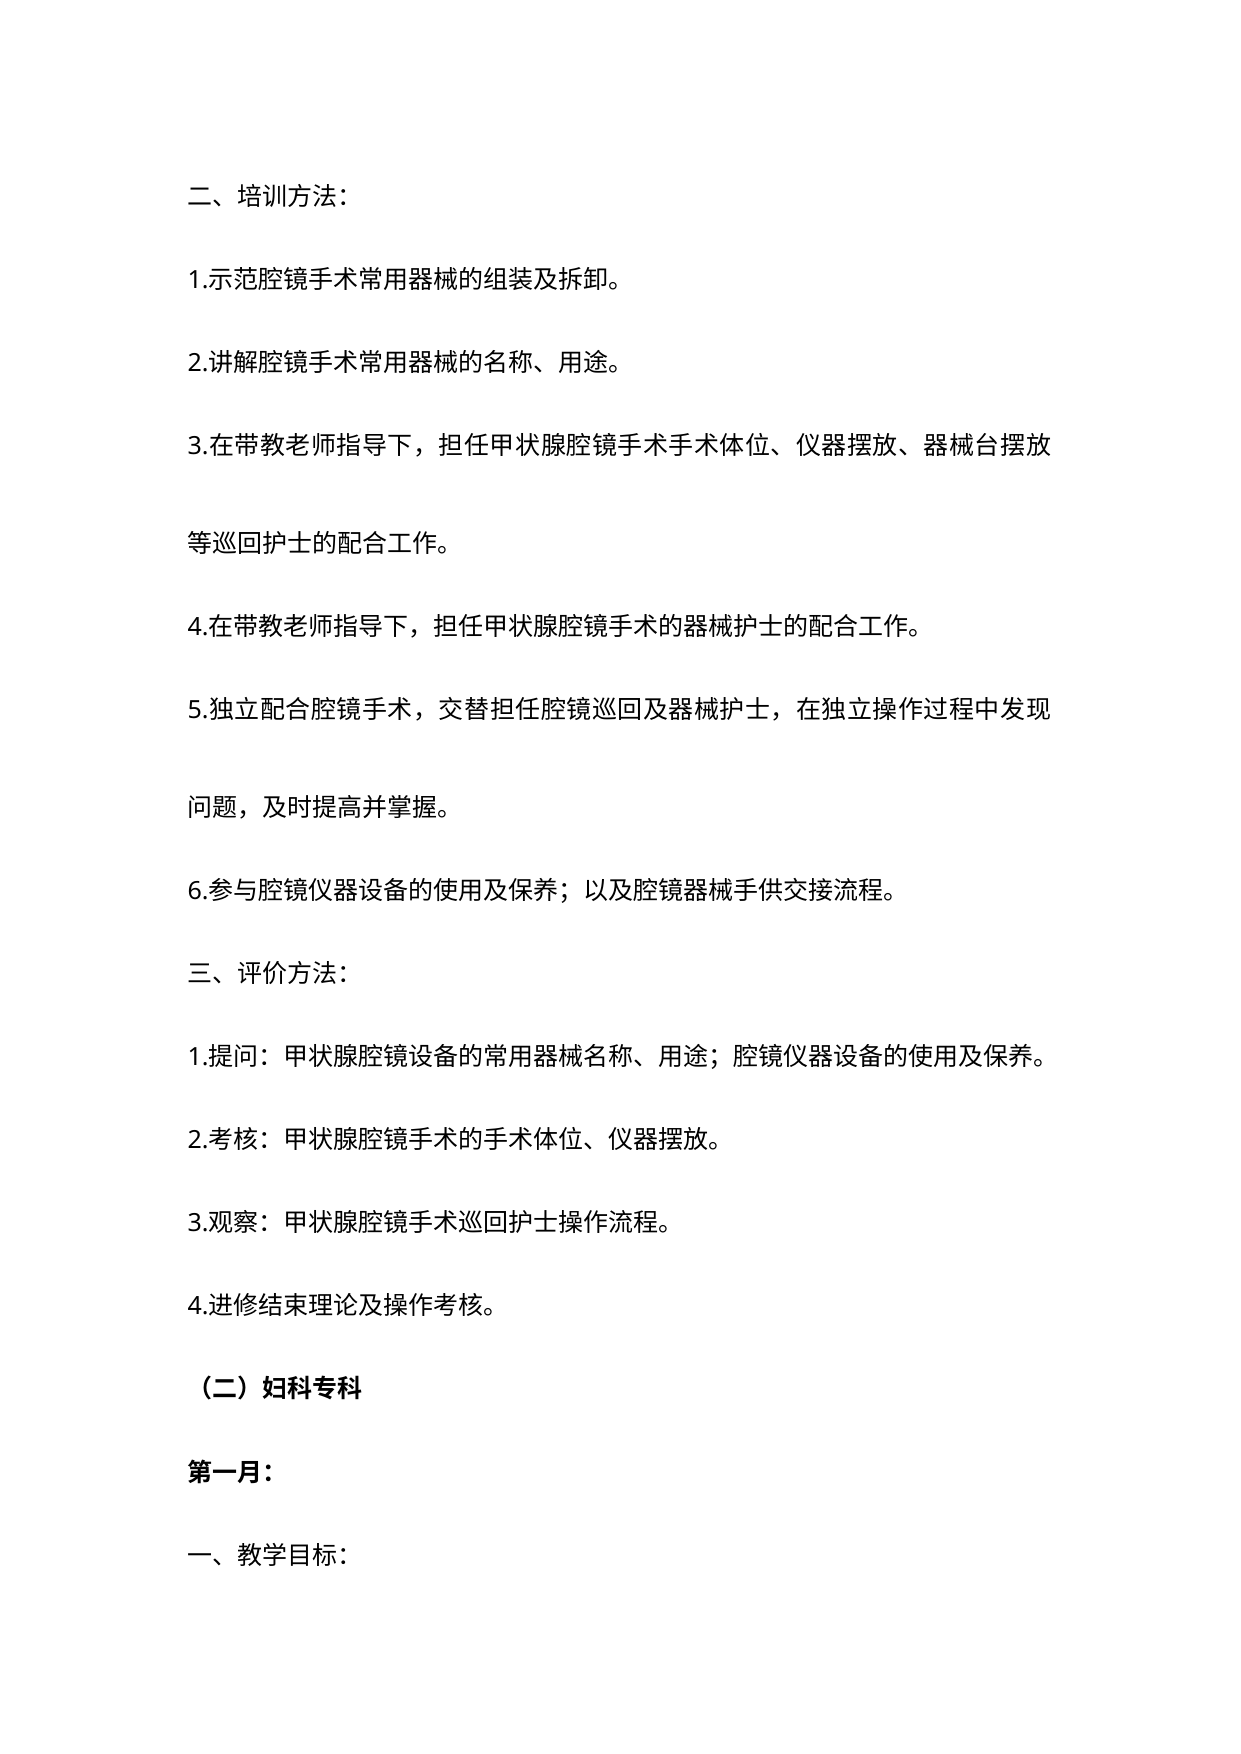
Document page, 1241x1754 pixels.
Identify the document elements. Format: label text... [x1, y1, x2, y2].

text 6.参与腔镜仪器设备的使用及保养；以及腔镜器械手供交接流程。 [187, 856, 1053, 921]
text 2.考核：甲状腺腔镜手术的手术体位、仪器摆放。 [187, 1105, 1053, 1170]
text 1.示范腔镜手术常用器械的组装及拆卸。 [187, 245, 1053, 310]
text 第一月： [187, 1438, 1053, 1503]
text 一、教学目标： [187, 1521, 1053, 1586]
text 3.在带教老师指导下，担任甲状腺腔镜手术手术体位、仪器摆放、器械台摆放等巡回护士的配合工作。 [187, 411, 1053, 574]
text 1.提问：甲状腺腔镜设备的常用器械名称、用途；腔镜仪器设备的使用及保养。 [187, 1022, 1053, 1087]
text 4.进修结束理论及操作考核。 [187, 1271, 1053, 1336]
text 4.在带教老师指导下，担任甲状腺腔镜手术的器械护士的配合工作。 [187, 592, 1053, 657]
text 二、培训方法： [187, 162, 1053, 227]
text 2.讲解腔镜手术常用器械的名称、用途。 [187, 328, 1053, 393]
text 3.观察：甲状腺腔镜手术巡回护士操作流程。 [187, 1188, 1053, 1253]
text 5.独立配合腔镜手术，交替担任腔镜巡回及器械护士，在独立操作过程中发现问题，及时提高并掌握。 [187, 675, 1053, 838]
text 三、评价方法： [187, 939, 1053, 1004]
text （二）妇科专科 [187, 1354, 1053, 1419]
